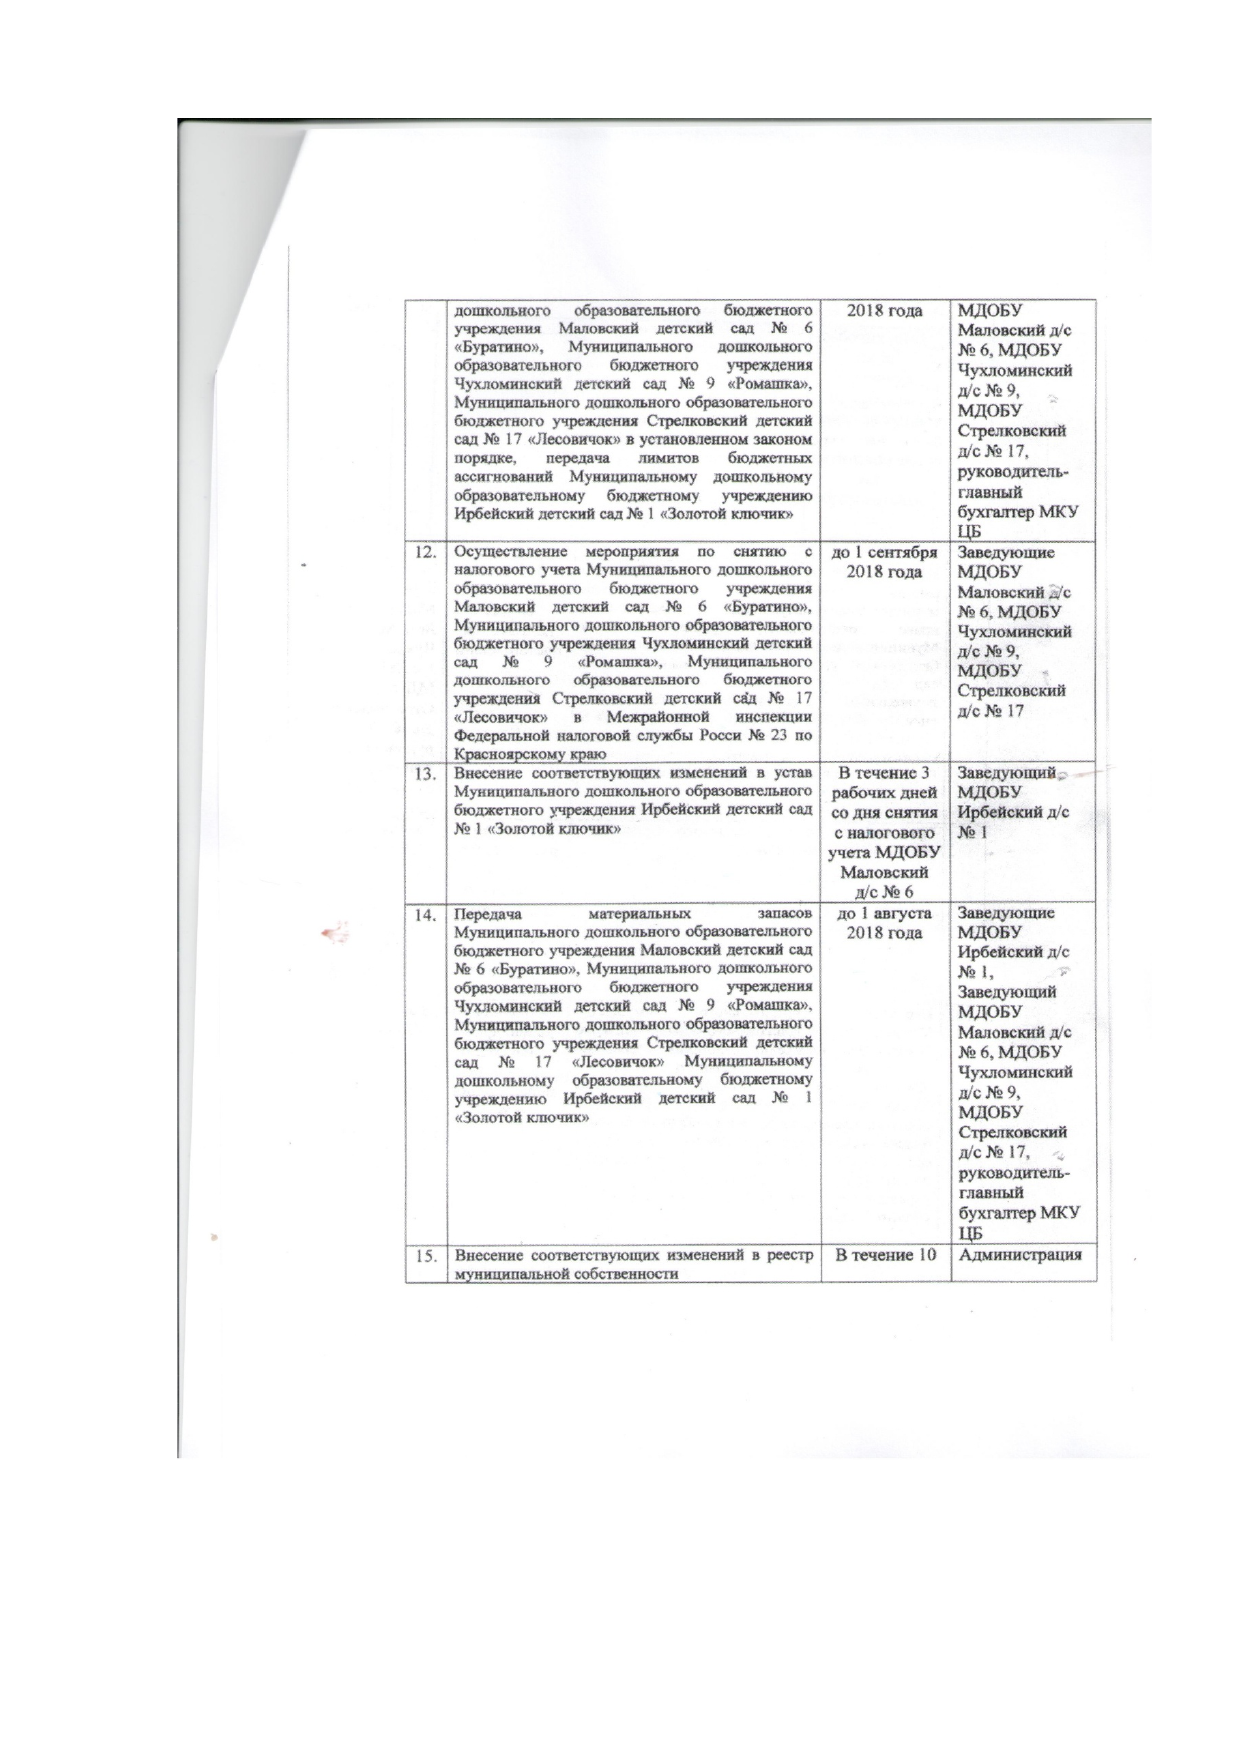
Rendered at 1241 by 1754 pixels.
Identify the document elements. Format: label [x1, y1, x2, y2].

picture [177, 118, 1152, 1460]
